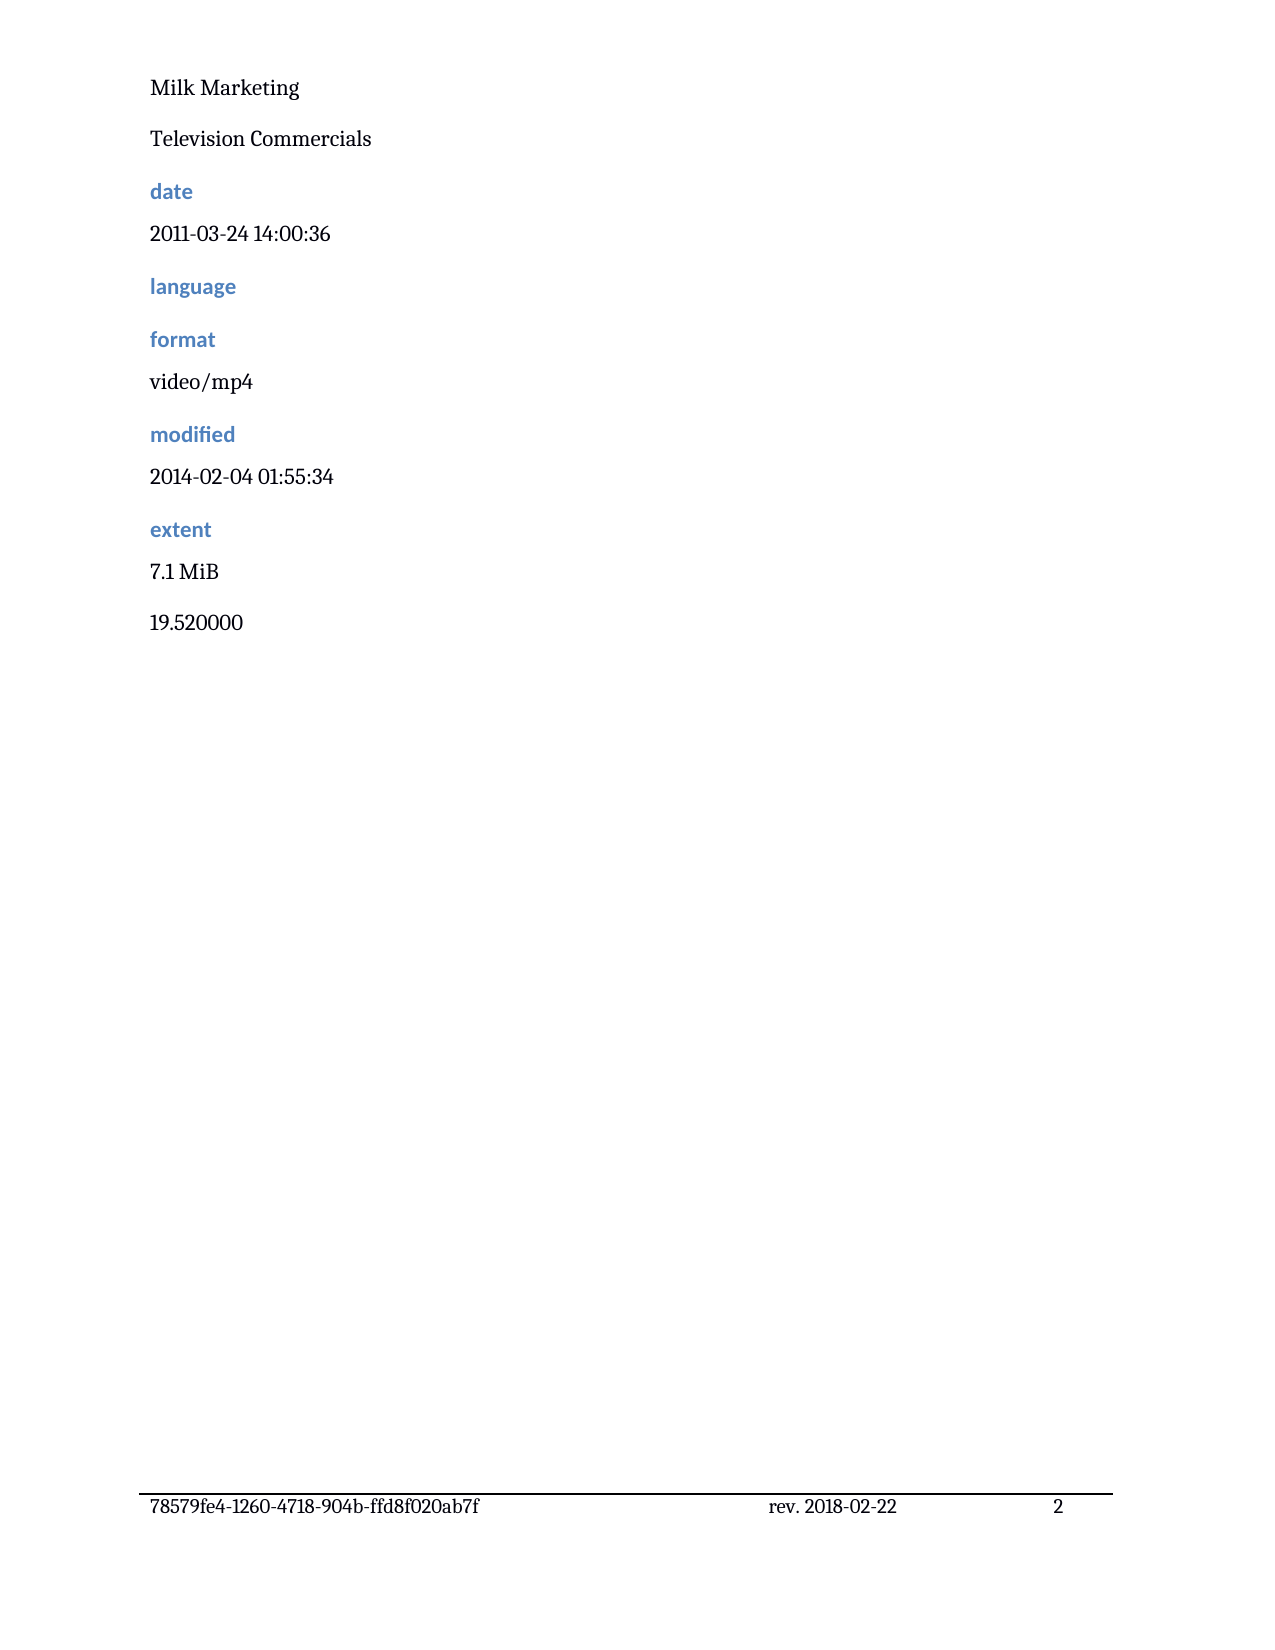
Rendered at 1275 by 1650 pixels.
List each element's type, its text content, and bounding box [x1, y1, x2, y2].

text 2014-02-04 01:55:34 [150, 464, 1125, 490]
text 2011-03-24 14:00:36 [150, 221, 1125, 247]
subtitle language [150, 272, 1125, 300]
subtitle extent [150, 515, 1125, 543]
text video/mp4 [150, 369, 1125, 395]
text Television Commercials [150, 126, 1125, 152]
subtitle format [150, 325, 1125, 353]
subtitle modified [150, 420, 1125, 448]
text 7.1 MiB [150, 559, 1125, 585]
text Milk Marketing [150, 75, 1125, 101]
text 19.520000 [150, 610, 1125, 636]
subtitle date [150, 177, 1125, 205]
